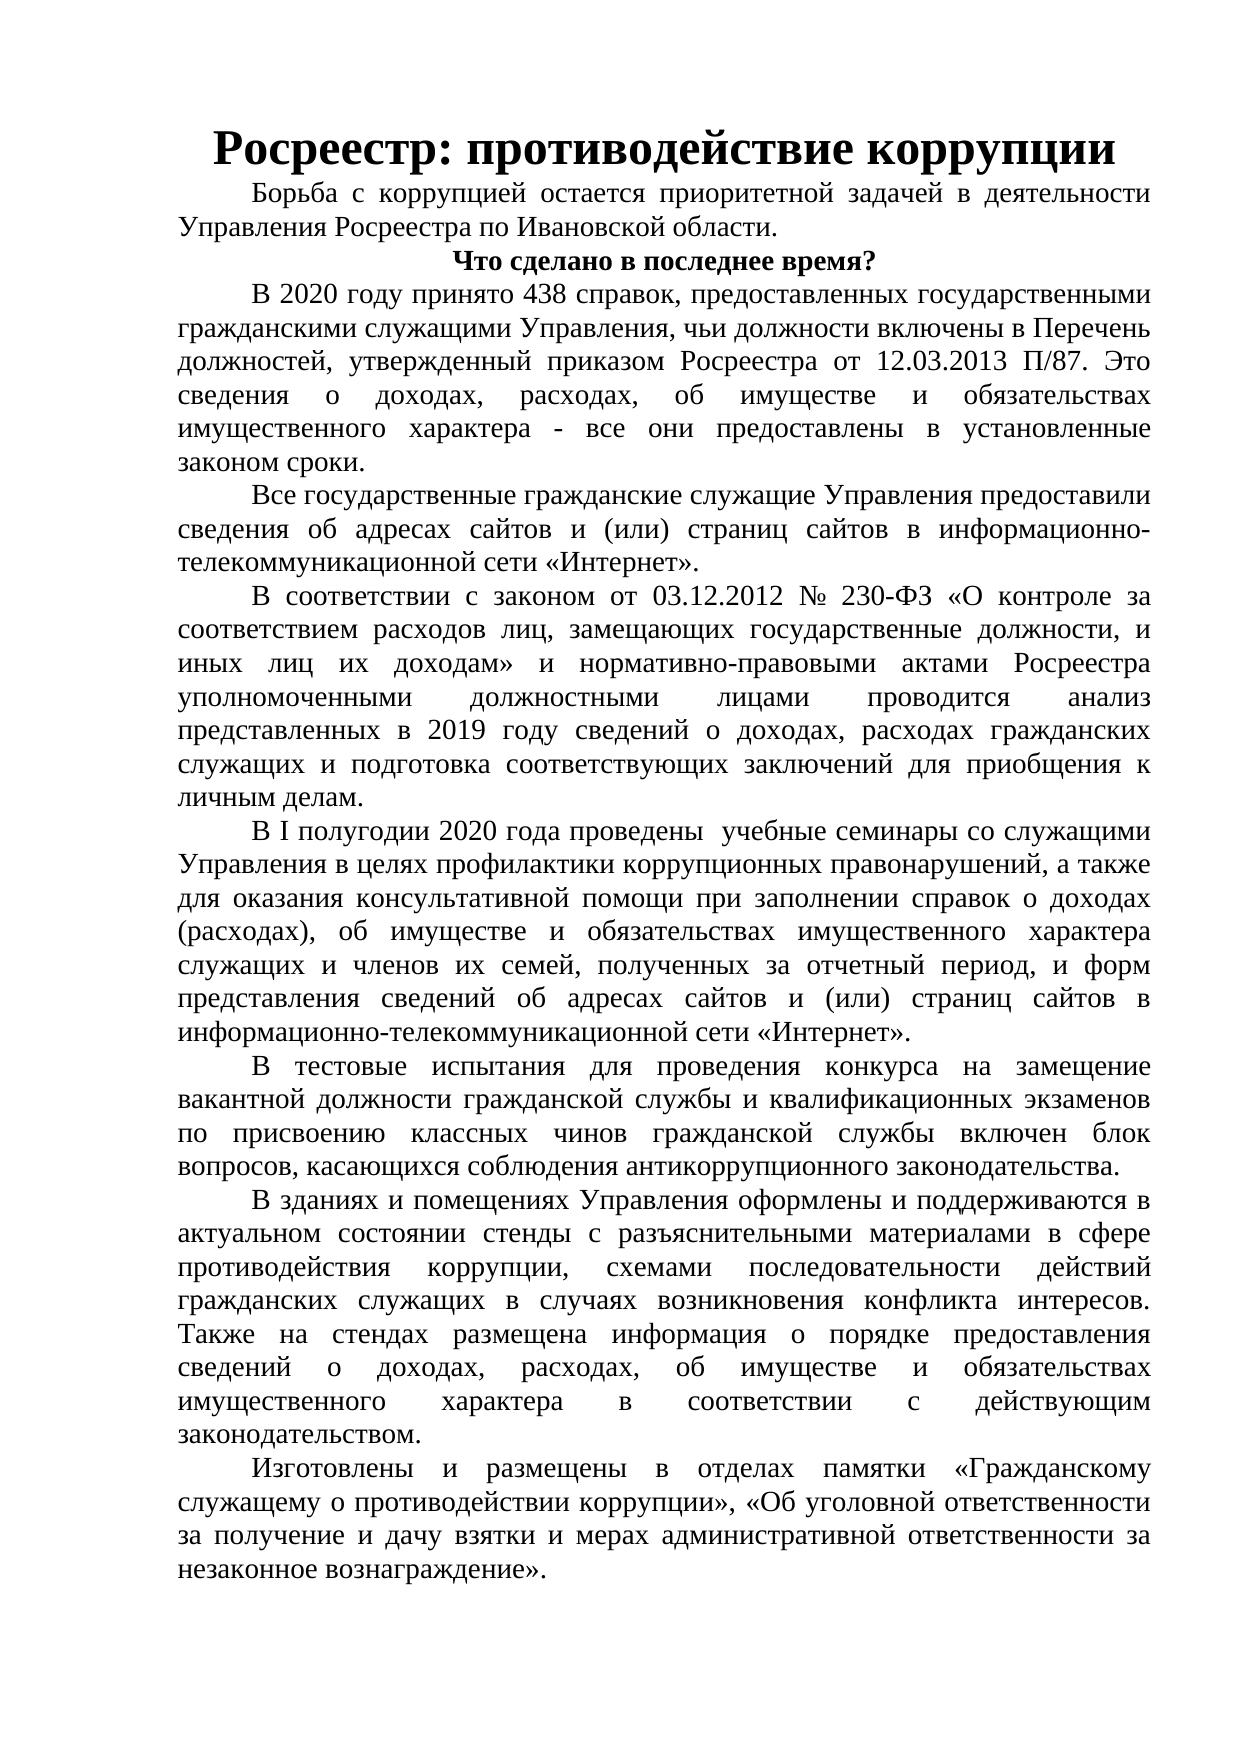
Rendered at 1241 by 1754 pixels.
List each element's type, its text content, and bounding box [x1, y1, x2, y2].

text В I полугодии 2020 года проведены учебные семинары со служащими Управления в целях профилактики коррупционных правонарушений, а также для оказания консультативной помощи при заполнении справок о доходах (расходах), об имуществе и обязательствах имущественного характера служащих и членов их семей, полученных за отчетный период, и форм представления сведений об адресах сайтов и (или) страниц сайтов в информационно-телекоммуникационной сети «Интернет». [177, 813, 1152, 1048]
text Росреестр: противодействие коррупции [177, 118, 1152, 176]
text Борьба с коррупцией остается приоритетной задачей в деятельности Управления Росреестра по Ивановской области. [177, 176, 1152, 243]
text Изготовлены и размещены в отделах памятки «Гражданскому служащему о противодействии коррупции», «Об уголовной ответственности за получение и дачу взятки и мерах административной ответственности за незаконное вознаграждение». [177, 1450, 1152, 1584]
text Все государственные гражданские служащие Управления предоставили сведения об адресах сайтов и (или) страниц сайтов в информационно-телекоммуникационной сети «Интернет». [177, 477, 1152, 578]
text В 2020 году принято 438 справок, предоставленных государственными гражданскими служащими Управления, чьи должности включены в Перечень должностей, утвержденный приказом Росреестра от 12.03.2013 П/87. Это сведения о доходах, расходах, об имуществе и обязательствах имущественного характера - все они предоставлены в установленные законом сроки. [177, 276, 1152, 477]
text В тестовые испытания для проведения конкурса на замещение вакантной должности гражданской службы и квалификационных экзаменов по присвоению классных чинов гражданской службы включен блок вопросов, касающихся соблюдения антикоррупционного законодательства. [177, 1048, 1152, 1182]
text В соответствии с законом от 03.12.2012 № 230-ФЗ «О контроле за соответствием расходов лиц, замещающих государственные должности, и иных лиц их доходам» и нормативно-правовыми актами Росреестра уполномоченными должностными лицами проводится анализ представленных в 2019 году сведений о доходах, расходах гражданских служащих и подготовка соответствующих заключений для приобщения к личным делам. [177, 578, 1152, 813]
text В зданиях и помещениях Управления оформлены и поддерживаются в актуальном состоянии стенды с разъяснительными материалами в сфере противодействия коррупции, схемами последовательности действий гражданских служащих в случаях возникновения конфликта интересов. Также на стендах размещена информация о порядке предоставления сведений о доходах, расходах, об имуществе и обязательствах имущественного характера в соответствии с действующим законодательством. [177, 1182, 1152, 1450]
text Что сделано в последнее время? [177, 243, 1152, 276]
